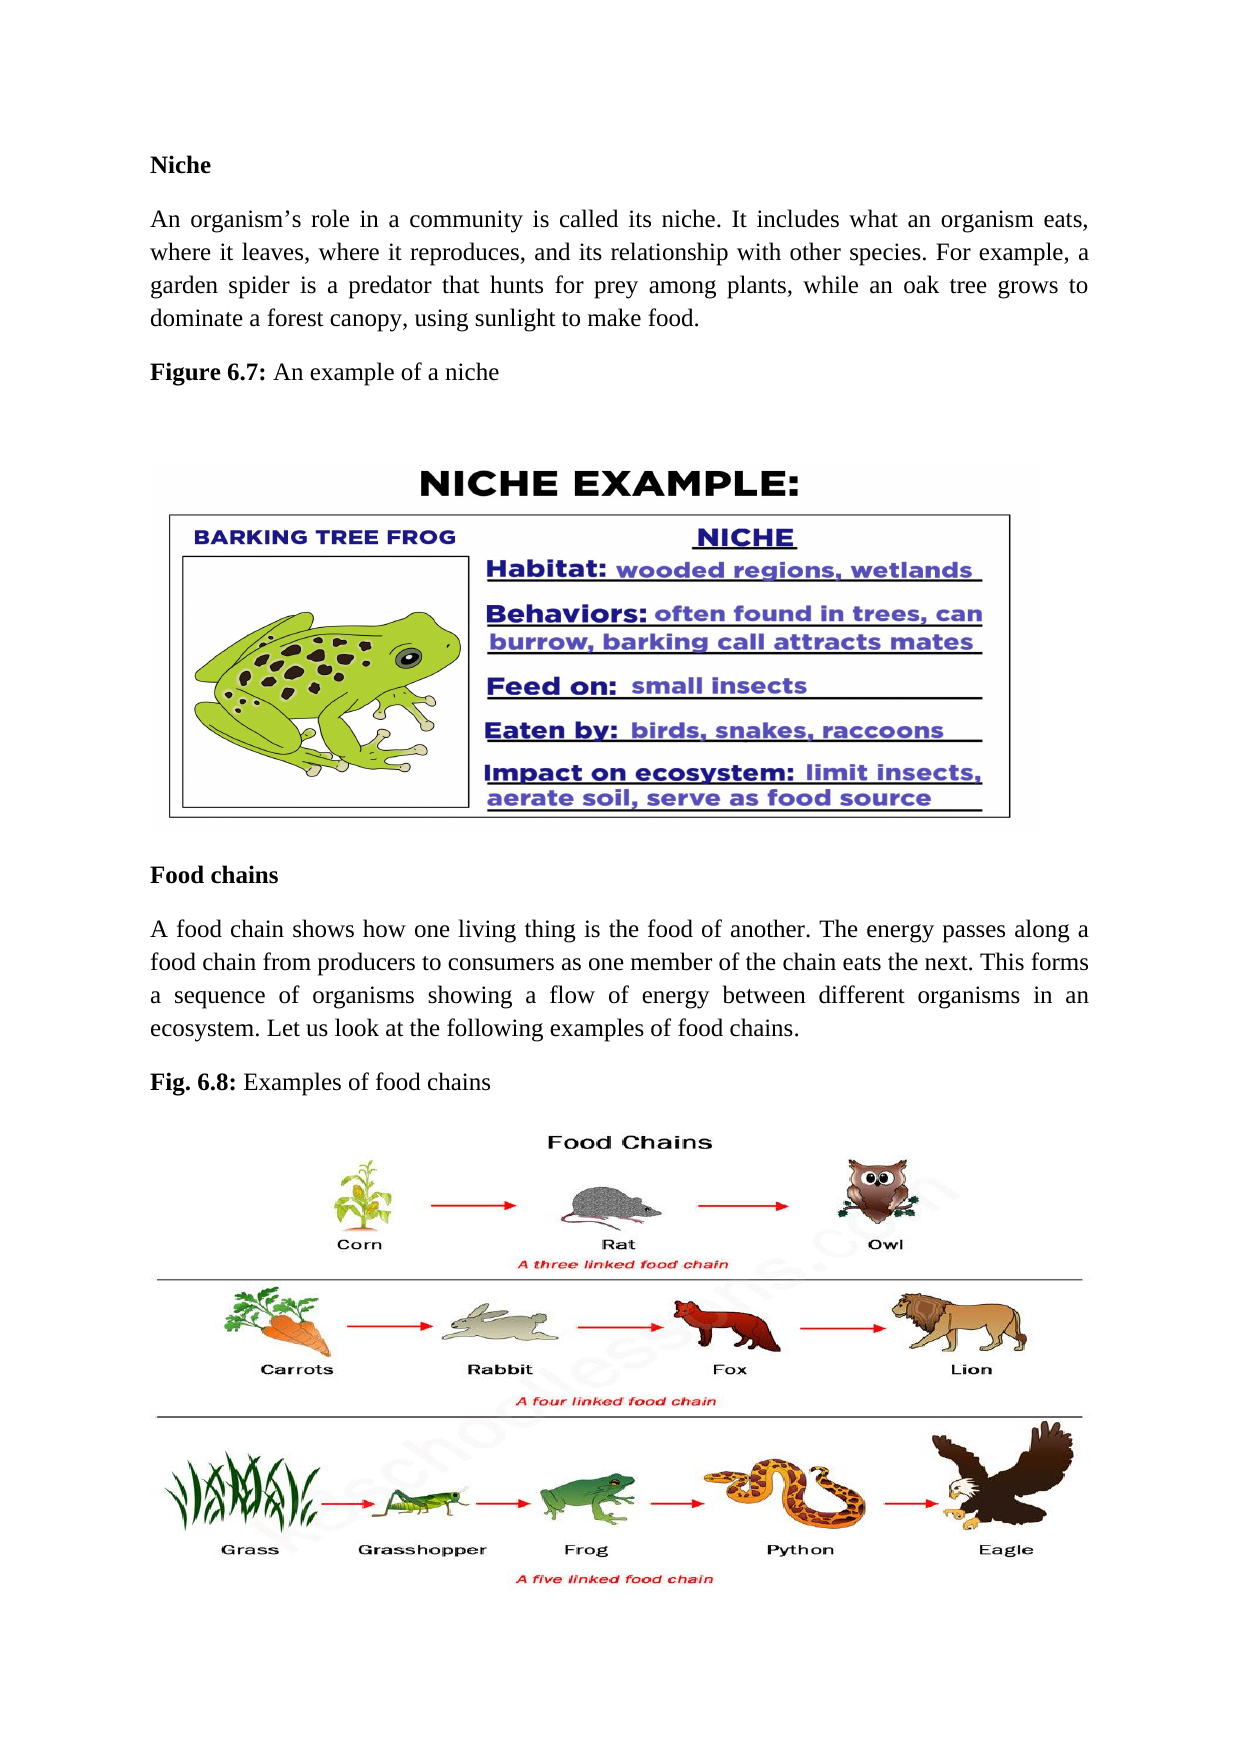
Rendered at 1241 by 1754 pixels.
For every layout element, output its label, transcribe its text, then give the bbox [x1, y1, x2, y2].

text An organism’s role in a community is called its niche. It includes what an organism eats, where it leaves, where it reproduces, and its relationship with other species. For example, a garden spider is a predator that hunts for prey among plants, while an oak tree grows to dominate a forest canopy, using sunlight to make food. [150, 204, 1090, 332]
text A food chain shows how one living thing is the food of another. The energy passes along a food chain from producers to consumers as one member of the chain eats the next. This forms a sequence of organisms showing a flow of energy between different organisms in an ecosystem. Let us look at the following examples of food chains. [150, 914, 1090, 1041]
text Food chains [150, 860, 1090, 888]
picture [150, 464, 1041, 835]
text Niche [150, 150, 1090, 179]
text Figure 6.7: An example of a niche [150, 357, 1090, 386]
text Fig. 6.8: Examples of food chains [150, 1067, 1090, 1095]
picture [150, 1120, 1091, 1599]
